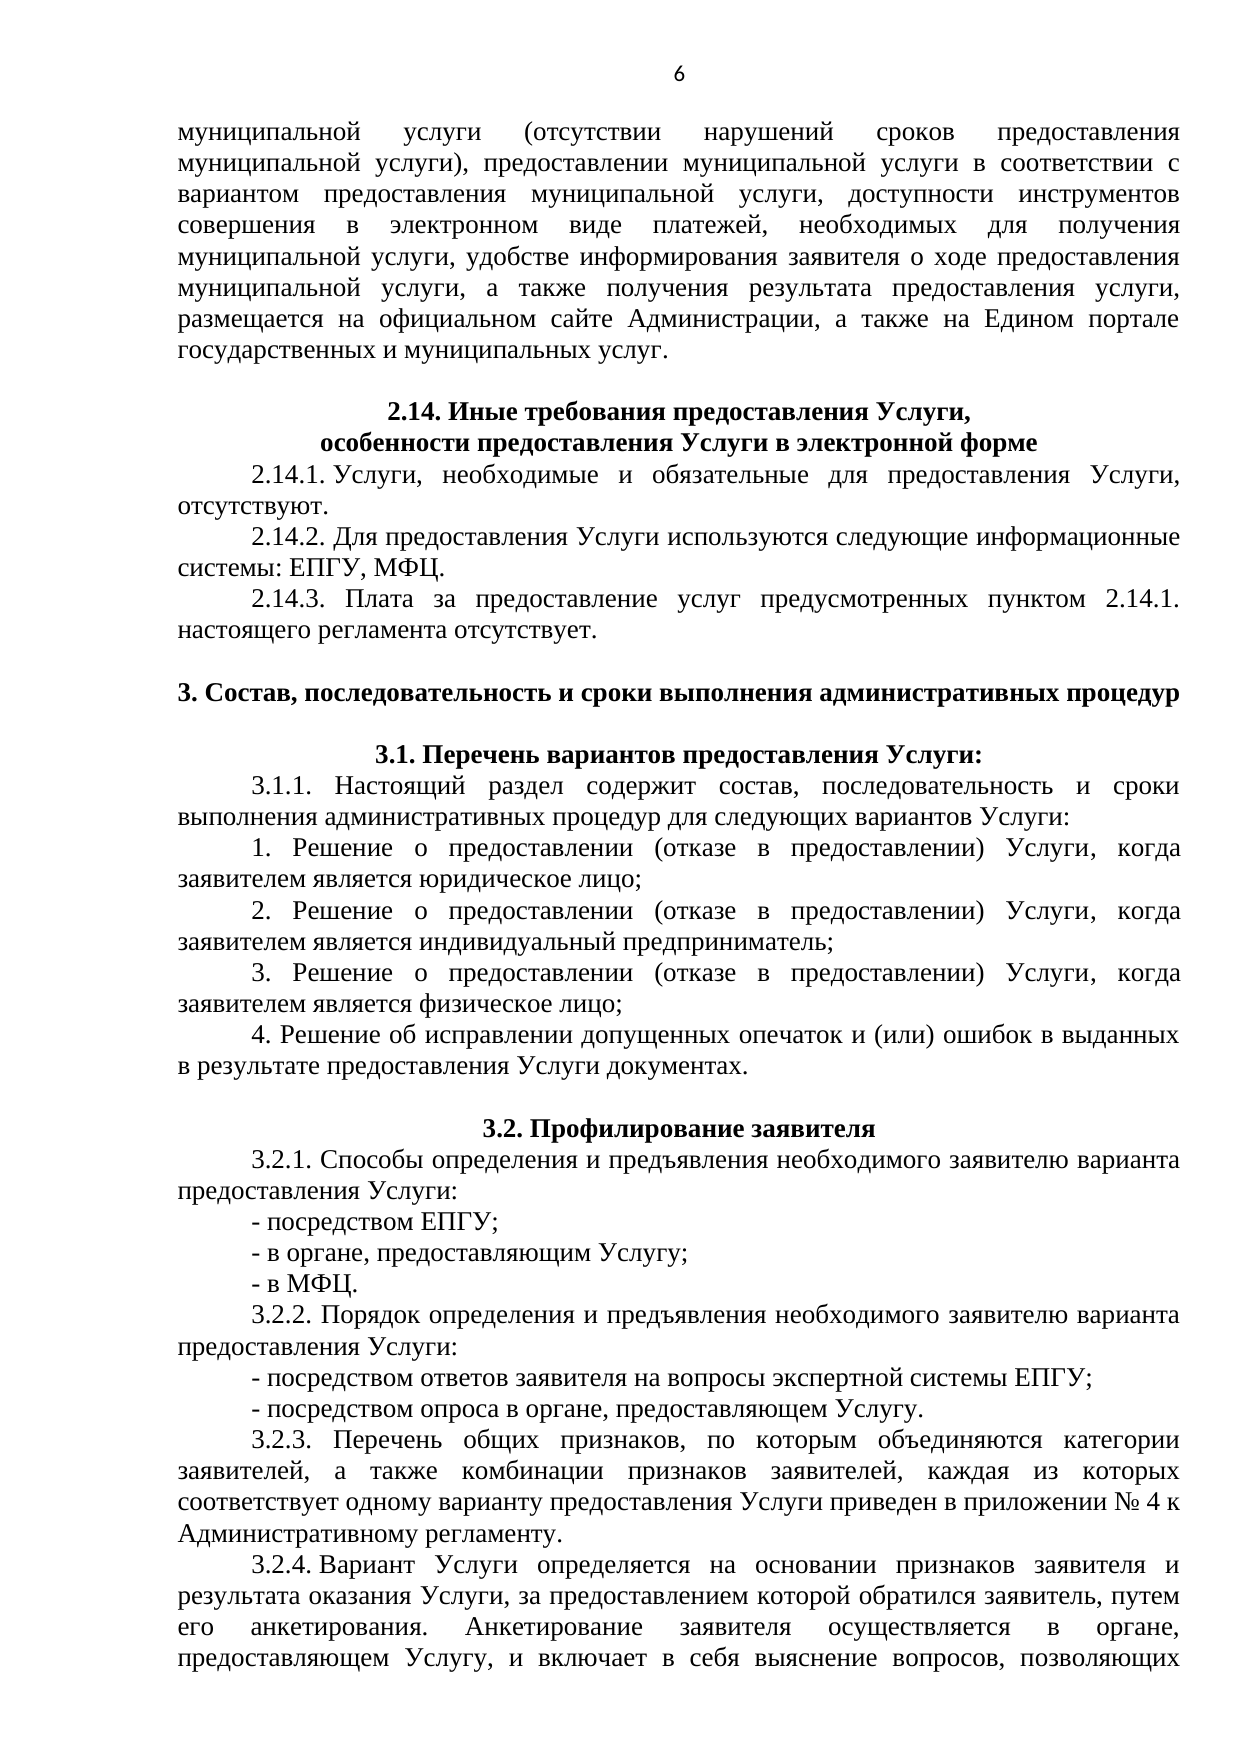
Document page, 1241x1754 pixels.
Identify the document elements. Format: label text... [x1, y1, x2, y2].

text 3.1.1. Настоящий раздел содержит состав, последовательность и сроки выполнения административных процедур для следующих вариантов Услуги: [177, 769, 1181, 831]
text 4. Решение об исправлении допущенных опечаток и (или) ошибок в выданных в результате предоставления Услуги документах. [177, 1018, 1181, 1081]
text 3.2.1. Способы определения и предъявления необходимого заявителю варианта предоставления Услуги: [177, 1143, 1181, 1205]
text особенности предоставления Услуги в электронной форме [177, 427, 1181, 458]
text 3.2.3. Перечень общих признаков, по которым объединяются категории заявителей, а также комбинации признаков заявителей, каждая из которых соответствует одному варианту предоставления Услуги приведен в приложении № 4 к Административному регламенту. [177, 1423, 1181, 1548]
text - в органе, предоставляющим Услугу; [177, 1236, 1181, 1267]
text 2.14.2. Для предоставления Услуги используются следующие информационные системы: ЕПГУ, МФЦ. [177, 520, 1181, 582]
text 3.2.2. Порядок определения и предъявления необходимого заявителю варианта предоставления Услуги: [177, 1299, 1181, 1361]
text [177, 1548, 1181, 1672]
text 2. Решение о предоставлении (отказе в предоставлении) Услуги, когда заявителем является индивидуальный предприниматель; [177, 894, 1181, 956]
text 2.14.1. Услуги, необходимые и обязательные для предоставления Услуги, отсутствуют. [177, 458, 1181, 520]
text 2.14. Иные требования предоставления Услуги, [177, 395, 1181, 427]
text 2.14.3. Плата за предоставление услуг предусмотренных пунктом 2.14.1. настоящего регламента отсутствует. [177, 582, 1181, 644]
text 3. Решение о предоставлении (отказе в предоставлении) Услуги, когда заявителем является физическое лицо; [177, 956, 1181, 1018]
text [177, 115, 1181, 364]
text - посредством опроса в органе, предоставляющем Услугу. [177, 1392, 1181, 1423]
text 1. Решение о предоставлении (отказе в предоставлении) Услуги, когда заявителем является юридическое лицо; [177, 831, 1181, 894]
title 3. Состав, последовательность и сроки выполнения административных процедур [177, 676, 1181, 707]
text - посредством ответов заявителя на вопросы экспертной системы ЕПГУ; [177, 1361, 1181, 1392]
text 3.2. Профилирование заявителя [177, 1112, 1181, 1143]
text - посредством ЕПГУ; [177, 1205, 1181, 1236]
text - в МФЦ. [177, 1267, 1181, 1299]
text 3.1. Перечень вариантов предоставления Услуги: [177, 738, 1181, 769]
